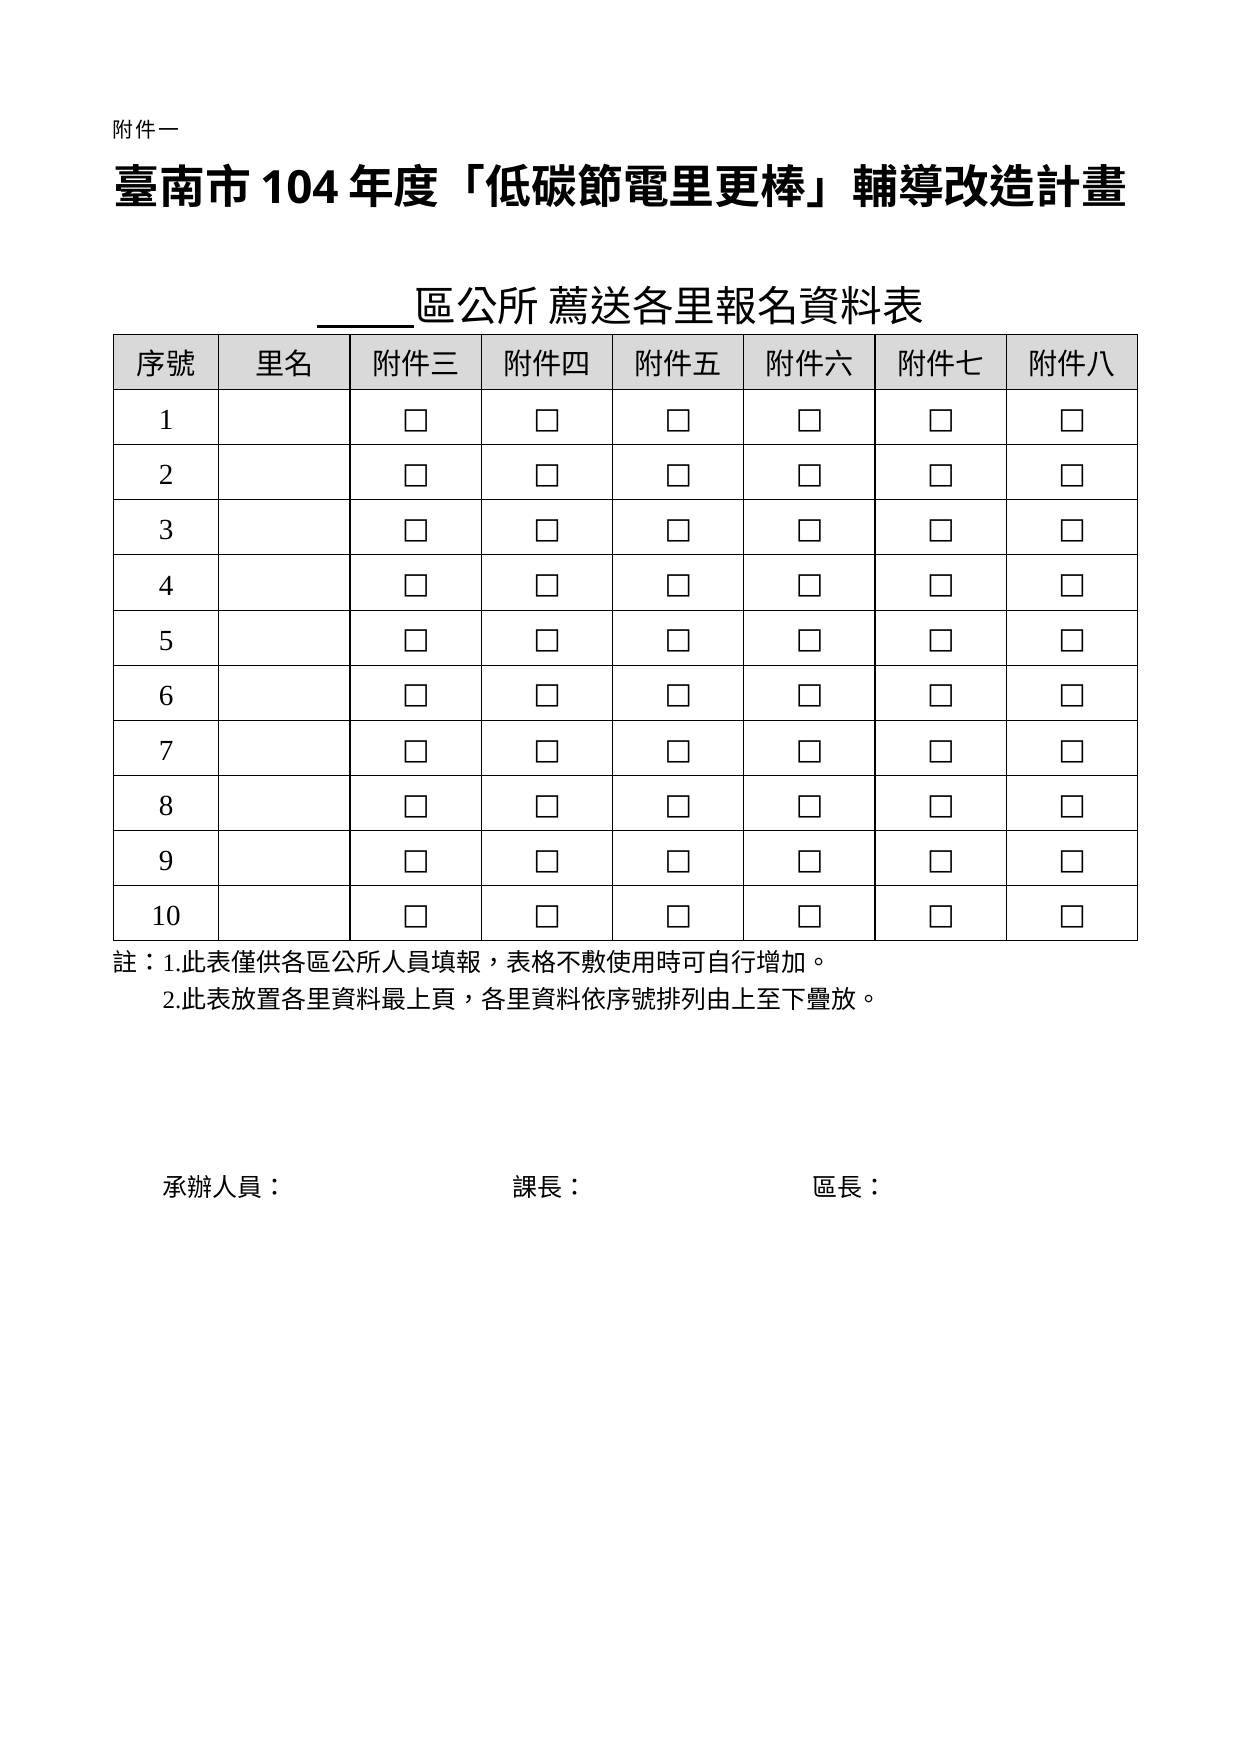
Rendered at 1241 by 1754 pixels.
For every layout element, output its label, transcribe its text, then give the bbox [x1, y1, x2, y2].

table_cell □ [744, 886, 874, 940]
table_cell 3 [114, 500, 218, 554]
table_cell □ [351, 500, 481, 554]
table_header 附件七 [876, 335, 1006, 389]
text 區公所 薦送各里報名資料表 [112, 273, 1128, 334]
table_cell □ [1007, 721, 1137, 775]
text 臺南市104年度「低碳節電里更棒」輔導改造計畫 [112, 150, 1128, 217]
table_cell □ [613, 390, 743, 444]
table_cell 10 [114, 886, 218, 940]
table_cell □ [482, 886, 612, 940]
table_cell □ [744, 500, 874, 554]
table_header 里名 [219, 335, 349, 389]
table_cell □ [744, 555, 874, 609]
table_cell □ [1007, 611, 1137, 664]
table_cell □ [351, 611, 481, 664]
table_cell □ [744, 390, 874, 444]
table_cell 5 [114, 611, 218, 664]
table_cell □ [744, 831, 874, 885]
table_cell □ [876, 611, 1006, 664]
table_cell □ [876, 445, 1006, 499]
table_cell [219, 555, 349, 609]
table_cell □ [351, 666, 481, 720]
table_cell □ [613, 721, 743, 775]
table_cell [219, 831, 349, 885]
table_cell □ [1007, 445, 1137, 499]
table_cell □ [876, 666, 1006, 720]
table_cell □ [482, 500, 612, 554]
text 承辦人員： 課長： 區長： [162, 1166, 1128, 1204]
table_cell [219, 390, 349, 444]
table_cell □ [876, 500, 1006, 554]
table_cell □ [744, 776, 874, 830]
table_cell □ [1007, 886, 1137, 940]
table_header 附件六 [744, 335, 874, 389]
table_cell □ [351, 390, 481, 444]
table_cell □ [1007, 666, 1137, 720]
table_cell □ [876, 886, 1006, 940]
table_cell □ [1007, 500, 1137, 554]
table_cell □ [876, 390, 1006, 444]
table_cell □ [482, 555, 612, 609]
table_cell □ [482, 776, 612, 830]
table_cell [219, 776, 349, 830]
table_cell □ [482, 445, 612, 499]
table_cell □ [351, 555, 481, 609]
table_cell [219, 886, 349, 940]
table_cell □ [482, 666, 612, 720]
table_cell □ [482, 721, 612, 775]
table_cell □ [744, 611, 874, 664]
table_cell 8 [114, 776, 218, 830]
text 註：1.此表僅供各區公所人員填報，表格不敷使用時可自行增加。 [112, 941, 1128, 979]
table_cell □ [613, 500, 743, 554]
table_cell □ [482, 390, 612, 444]
table_cell □ [744, 666, 874, 720]
table_header 附件八 [1007, 335, 1137, 389]
table_cell □ [876, 721, 1006, 775]
table_cell □ [1007, 831, 1137, 885]
table_cell □ [613, 831, 743, 885]
table_cell [219, 721, 349, 775]
table_cell [219, 611, 349, 664]
table_cell 9 [114, 831, 218, 885]
table_cell □ [351, 886, 481, 940]
table_header 附件四 [482, 335, 612, 389]
table_header 附件三 [351, 335, 481, 389]
table_cell □ [876, 831, 1006, 885]
table_cell 2 [114, 445, 218, 499]
table_cell □ [876, 776, 1006, 830]
table_cell □ [351, 831, 481, 885]
table_cell □ [876, 555, 1006, 609]
table_cell 6 [114, 666, 218, 720]
table_header 序號 [114, 335, 218, 389]
table_cell □ [613, 666, 743, 720]
table_cell □ [351, 721, 481, 775]
table_cell 7 [114, 721, 218, 775]
table_cell □ [613, 611, 743, 664]
table_cell □ [482, 611, 612, 664]
table_cell [219, 500, 349, 554]
table_cell 1 [114, 390, 218, 444]
table_cell □ [1007, 776, 1137, 830]
table_cell □ [482, 831, 612, 885]
table_cell □ [613, 886, 743, 940]
table_cell □ [613, 776, 743, 830]
table_cell □ [1007, 390, 1137, 444]
table_cell [219, 666, 349, 720]
table_cell [219, 445, 349, 499]
table_cell 4 [114, 555, 218, 609]
table_cell □ [351, 445, 481, 499]
table_cell □ [613, 555, 743, 609]
table_cell □ [744, 445, 874, 499]
table_cell □ [744, 721, 874, 775]
table_cell □ [1007, 555, 1137, 609]
table_header 附件五 [613, 335, 743, 389]
text 2.此表放置各里資料最上頁，各里資料依序號排列由上至下疊放。 [162, 979, 1128, 1016]
table_cell □ [351, 776, 481, 830]
table_cell □ [613, 445, 743, 499]
